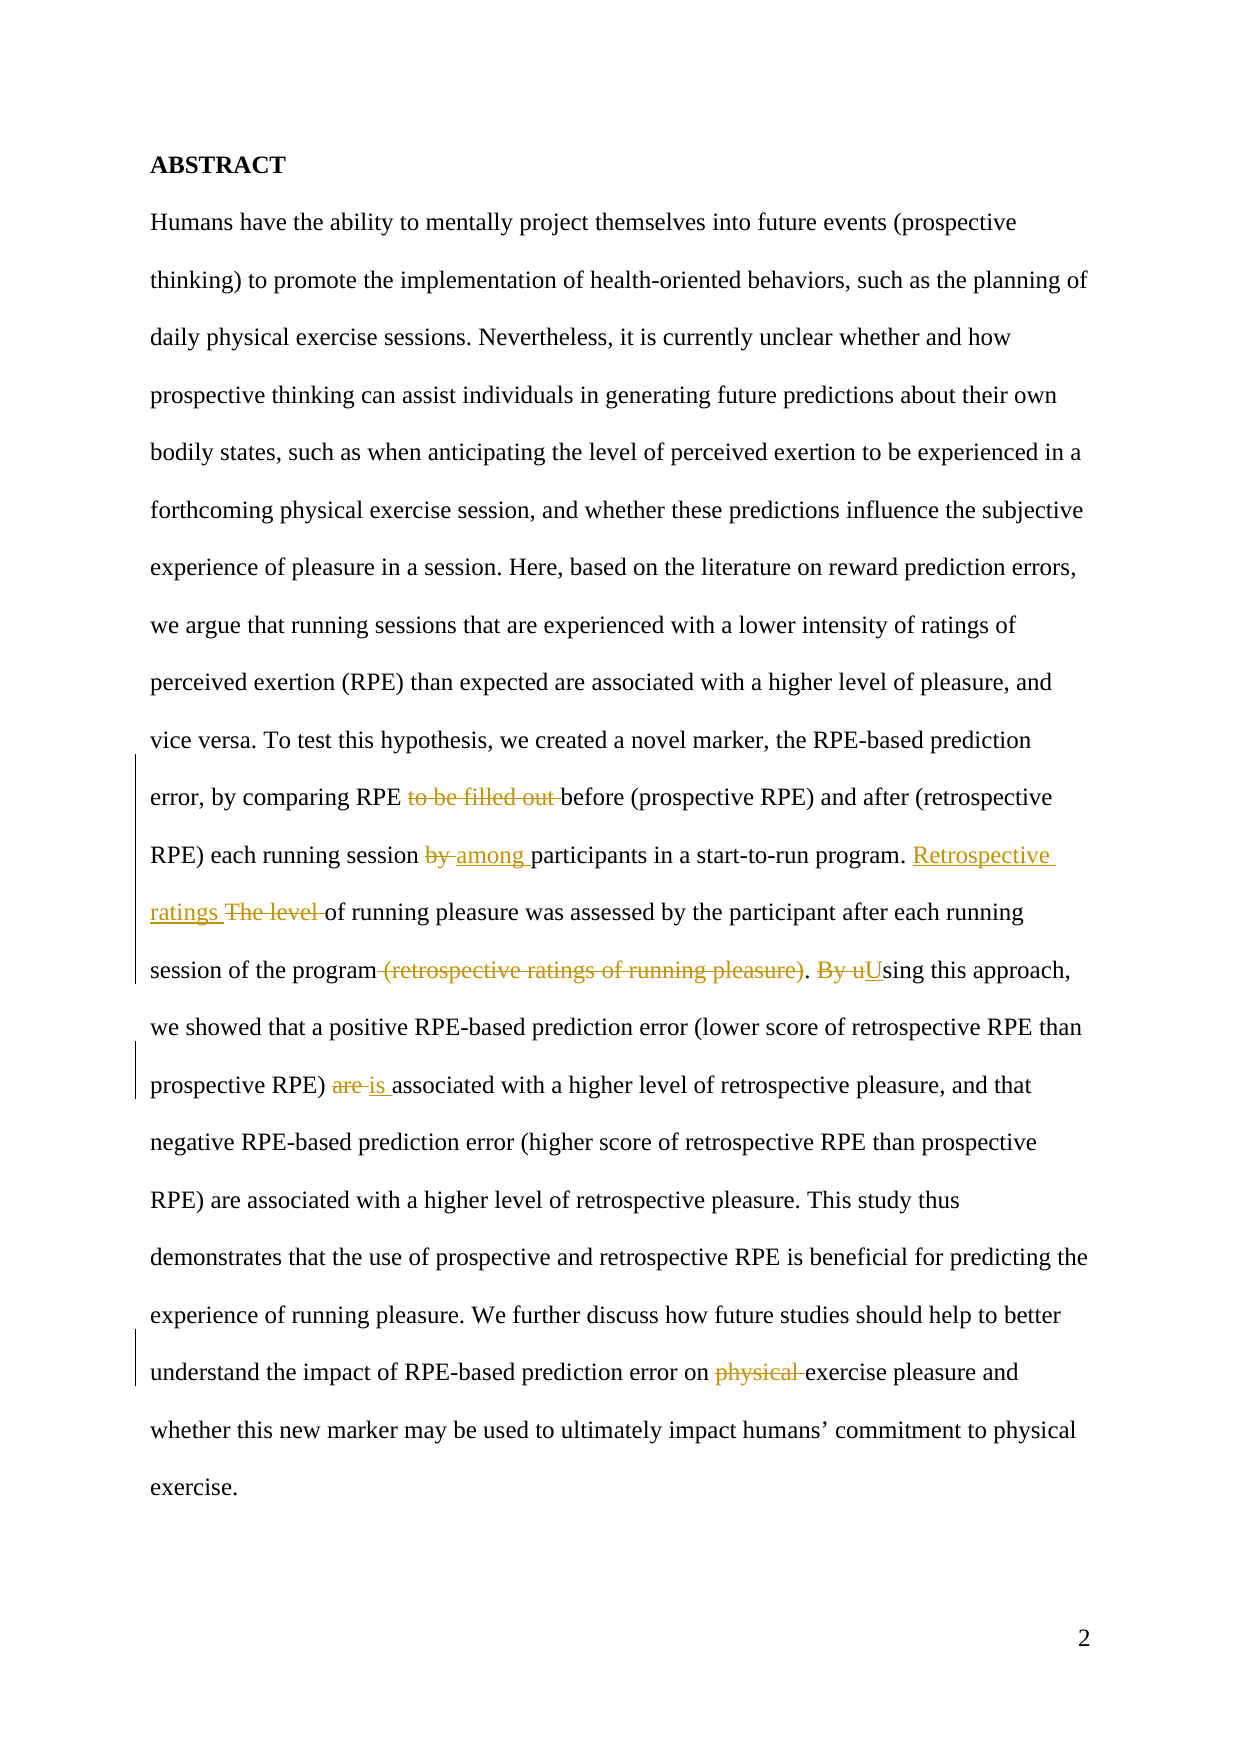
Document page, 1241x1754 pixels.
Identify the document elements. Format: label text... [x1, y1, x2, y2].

text Humans have the ability to mentally project themselves into future events (prospective thinking) to promote the implementation of health-oriented behaviors, such as the planning of daily physical exercise sessions. Nevertheless, it is currently unclear whether and how prospective thinking can assist individuals in generating future predictions about their own bodily states, such as when anticipating the level of perceived exertion to be experienced in a forthcoming physical exercise session, and whether these predictions influence the subjective experience of pleasure in a session. Here, based on the literature on reward prediction errors, we argue that running sessions that are experienced with a lower intensity of ratings of perceived exertion (RPE) than expected are associated with a higher level of pleasure, and vice versa. To test this hypothesis, we created a novel marker, the RPE-based prediction error, by comparing RPE before (prospective RPE) and after (retrospective RPE) each running session participants in a start-to-run program. of running pleasure was assessed by the participant after each running session of the program. sing this approach, we showed that a positive RPE-based prediction error (lower score of retrospective RPE than prospective RPE) associated with a higher level of retrospective pleasure, and that negative RPE-based prediction error (higher score of retrospective RPE than prospective RPE) are associated with a higher level of retrospective pleasure. This study thus demonstrates that the use of prospective and retrospective RPE is beneficial for predicting the experience of running pleasure. We further discuss how future studies should help to better understand the impact of RPE-based prediction error on exercise pleasure and whether this new marker may be used to ultimately impact humans’ commitment to physical exercise. [150, 207, 1090, 1501]
text ABSTRACT [150, 150, 1090, 179]
